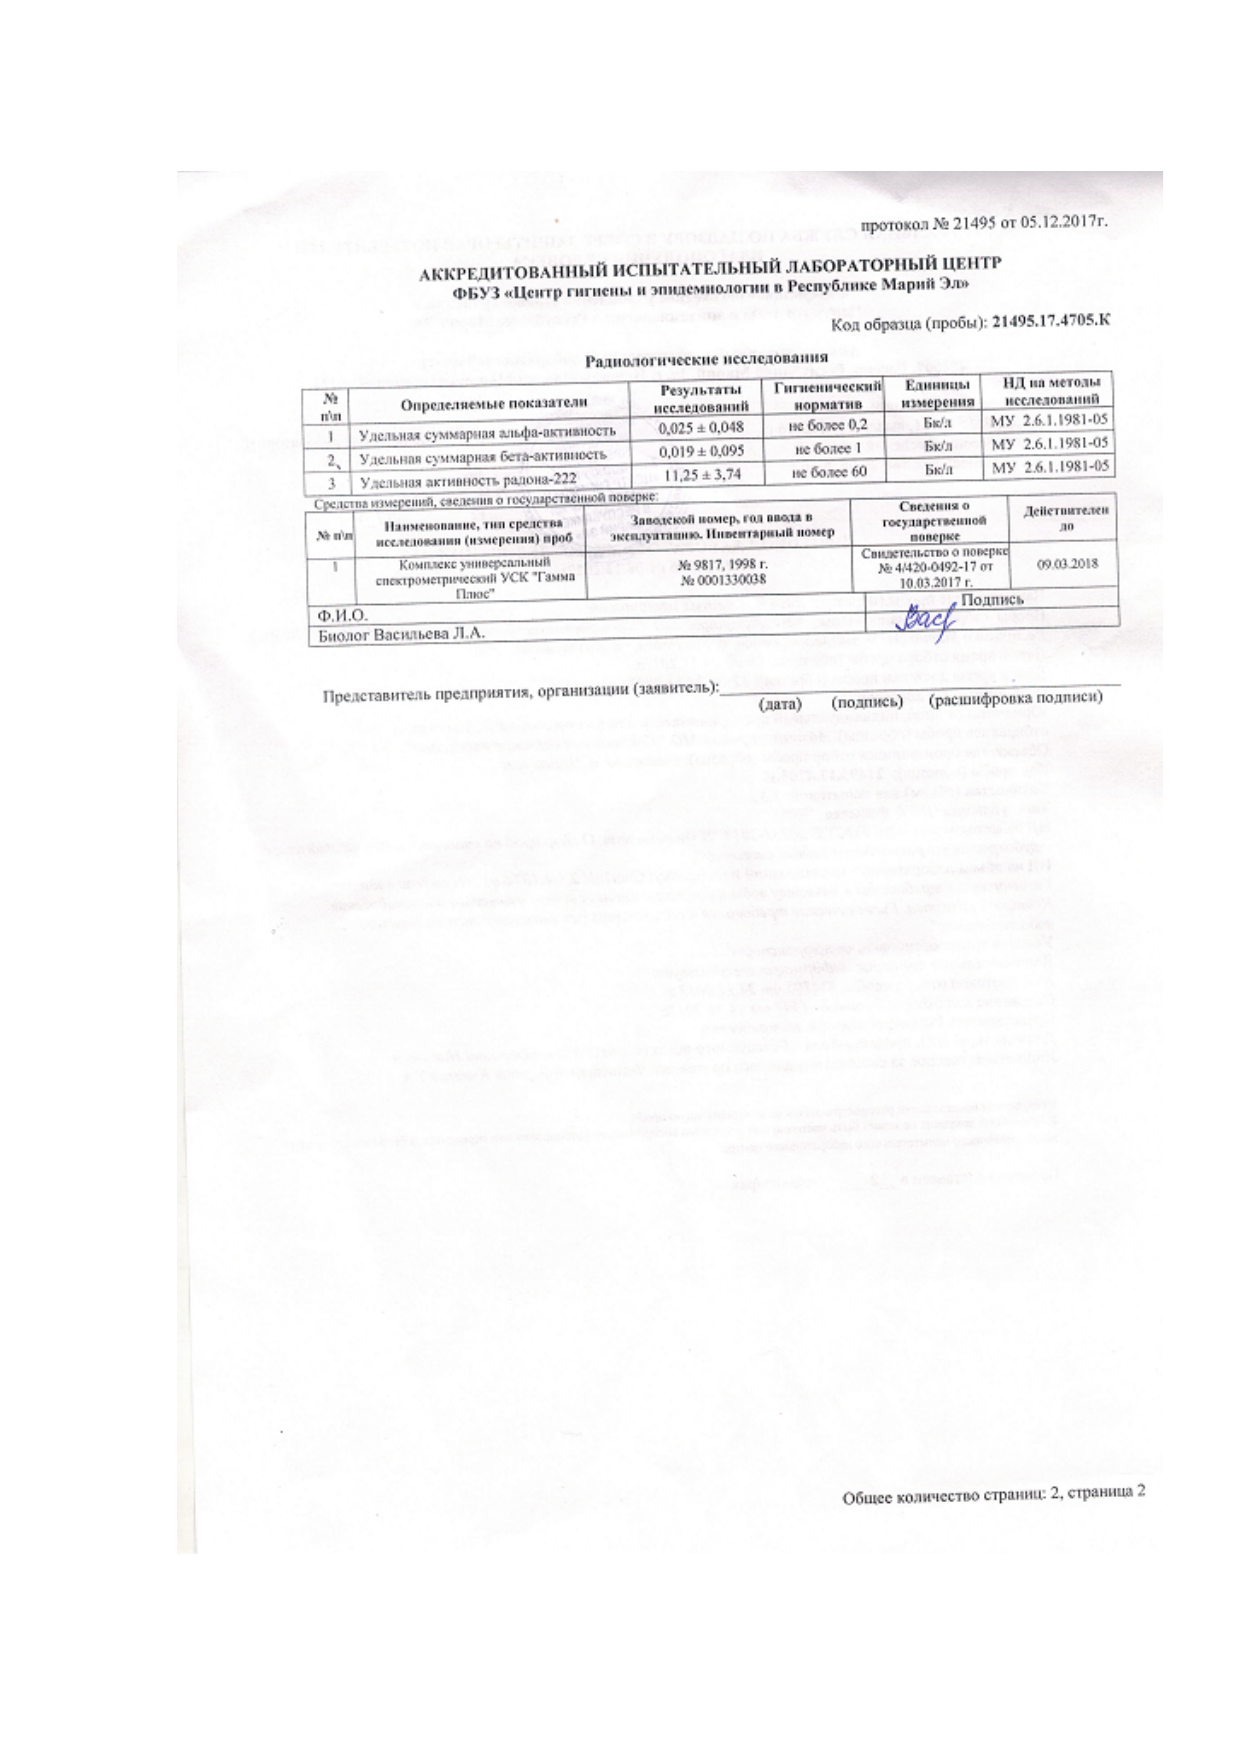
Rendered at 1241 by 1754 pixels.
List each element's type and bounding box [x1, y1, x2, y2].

picture [177, 171, 1164, 1554]
